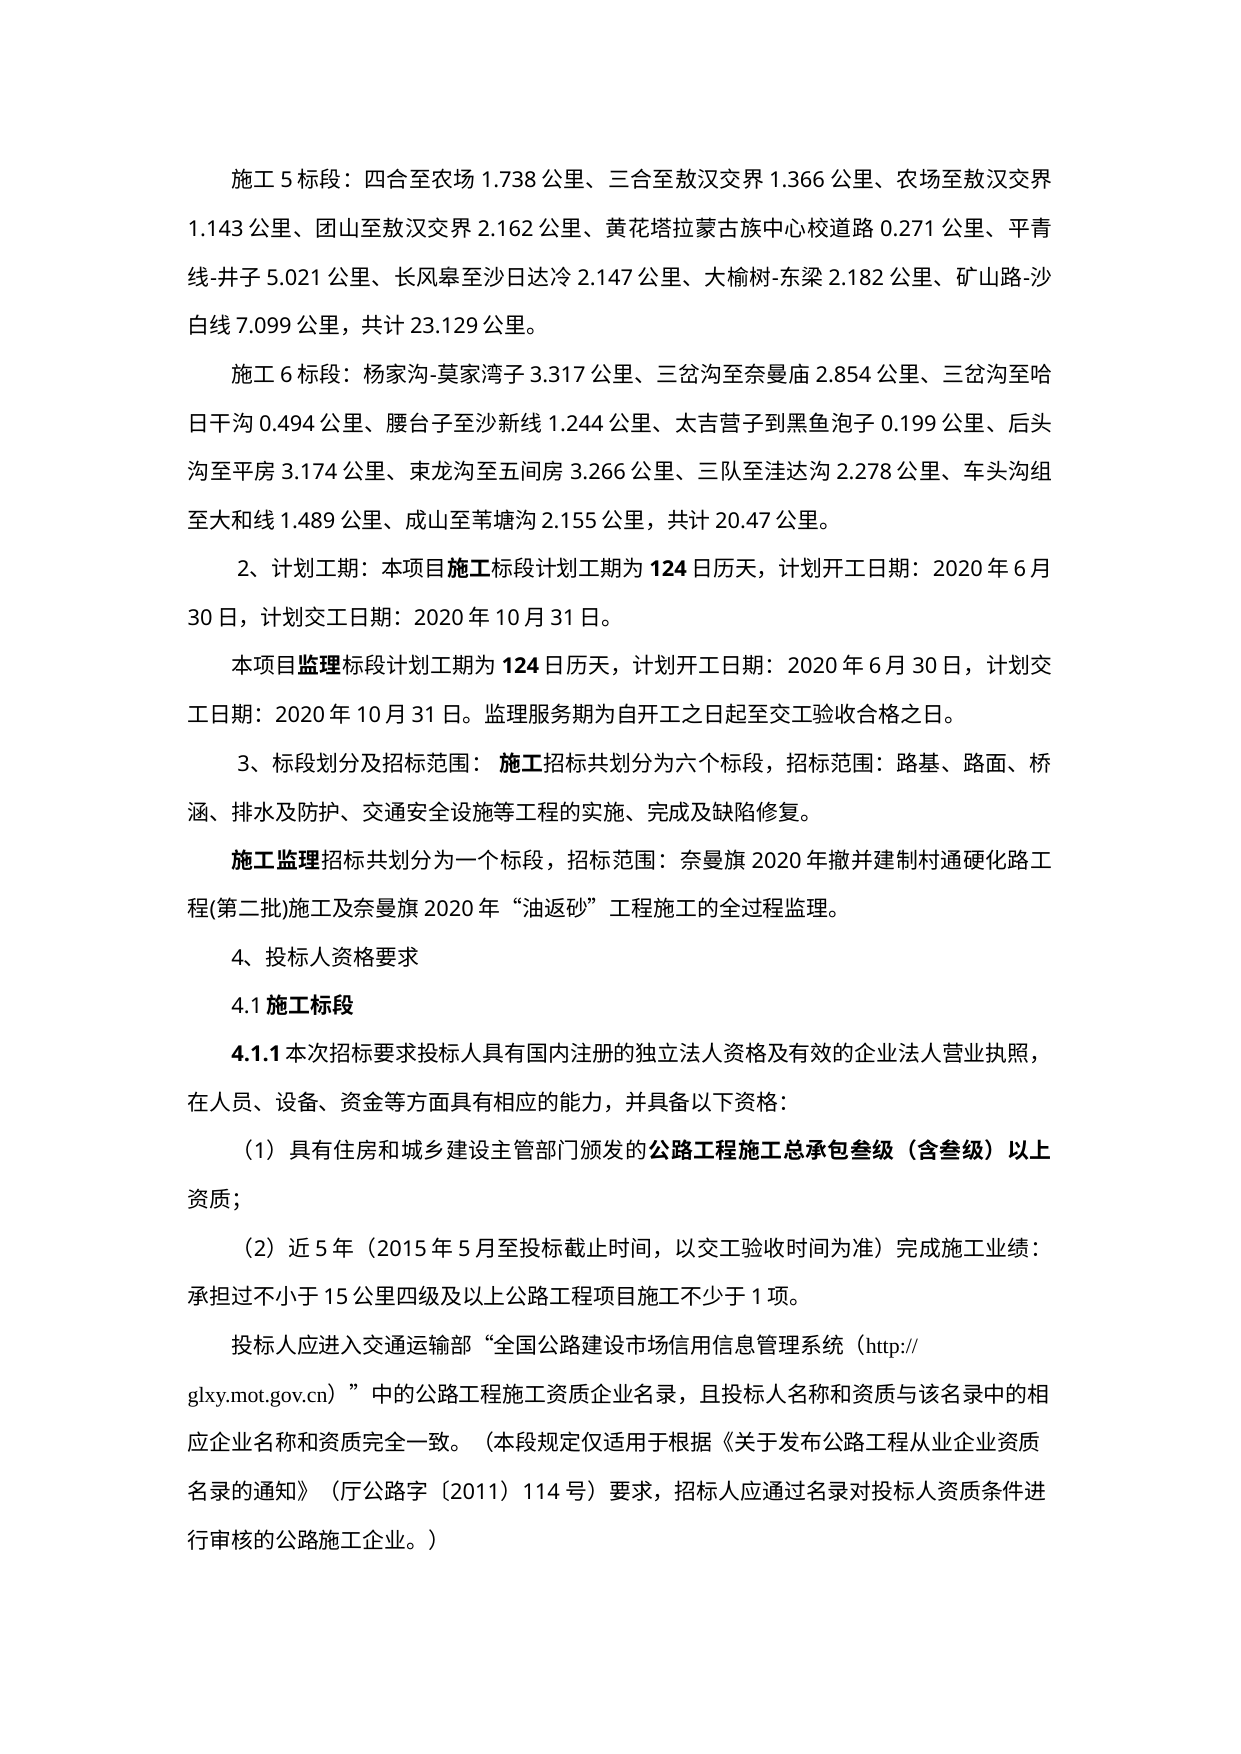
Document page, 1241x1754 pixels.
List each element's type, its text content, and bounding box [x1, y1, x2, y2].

text 4.1.1本次招标要求投标人具有国内注册的独立法人资格及有效的企业法人营业执照，在人员、设备、资金等方面具有相应的能力，并具备以下资格： [187, 1036, 1053, 1117]
text 施工5标段：四合至农场1.738公里、三合至敖汉交界1.366公里、农场至敖汉交界1.143公里、团山至敖汉交界2.162公里、黄花塔拉蒙古族中心校道路0.271公里、平青线-井子5.021公里、长风皋至沙日达冷2.147公里、大榆树-东梁2.182公里、矿山路-沙白线7.099公里，共计23.129公里。 [187, 162, 1053, 341]
text 3、标段划分及招标范围： 施工招标共划分为六个标段，招标范围：路基、路面、桥涵、排水及防护、交通安全设施等工程的实施、完成及缺陷修复。 [187, 745, 1053, 827]
text 2、计划工期：本项目施工标段计划工期为124日历天，计划开工日期：2020年6月30日，计划交工日期：2020年10月31日。 [187, 551, 1053, 632]
text 4.1施工标段 [187, 988, 1053, 1020]
text 施工6标段：杨家沟-莫家湾子3.317公里、三岔沟至奈曼庙2.854公里、三岔沟至哈日干沟0.494公里、腰台子至沙新线1.244公里、太吉营子到黑鱼泡子0.199公里、后头沟至平房3.174公里、束龙沟至五间房3.266公里、三队至洼达沟2.278公里、车头沟组至大和线1.489公里、成山至苇塘沟2.155公里，共计20.47公里。 [187, 357, 1053, 535]
text 4、投标人资格要求 [187, 939, 1053, 972]
text （2）近5年（2015年5月至投标截止时间，以交工验收时间为准）完成施工业绩：承担过不小于15公里四级及以上公路工程项目施工不少于1项。 [187, 1230, 1053, 1312]
text （1）具有住房和城乡建设主管部门颁发的公路工程施工总承包叁级（含叁级）以上资质； [187, 1133, 1053, 1214]
text 施工监理招标共划分为一个标段，招标范围：奈曼旗2020年撤并建制村通硬化路工程(第二批)施工及奈曼旗2020年“油返砂”工程施工的全过程监理。 [187, 842, 1053, 924]
text 投标人应进入交通运输部“全国公路建设市场信用信息管理系统（http://glxy.mot.gov.cn）”中的公路工程施工资质企业名录，且投标人名称和资质与该名录中的相应企业名称和资质完全一致。（本段规定仅适用于根据《关于发布公路工程从业企业资质名录的通知》（厅公路字〔2011）114 号）要求，招标人应通过名录对投标人资质条件进行审核的公路施工企业。） [187, 1327, 1053, 1555]
text 本项目监理标段计划工期为124日历天，计划开工日期：2020年6月30日，计划交工日期：2020年10月31日。监理服务期为自开工之日起至交工验收合格之日。 [187, 648, 1053, 729]
